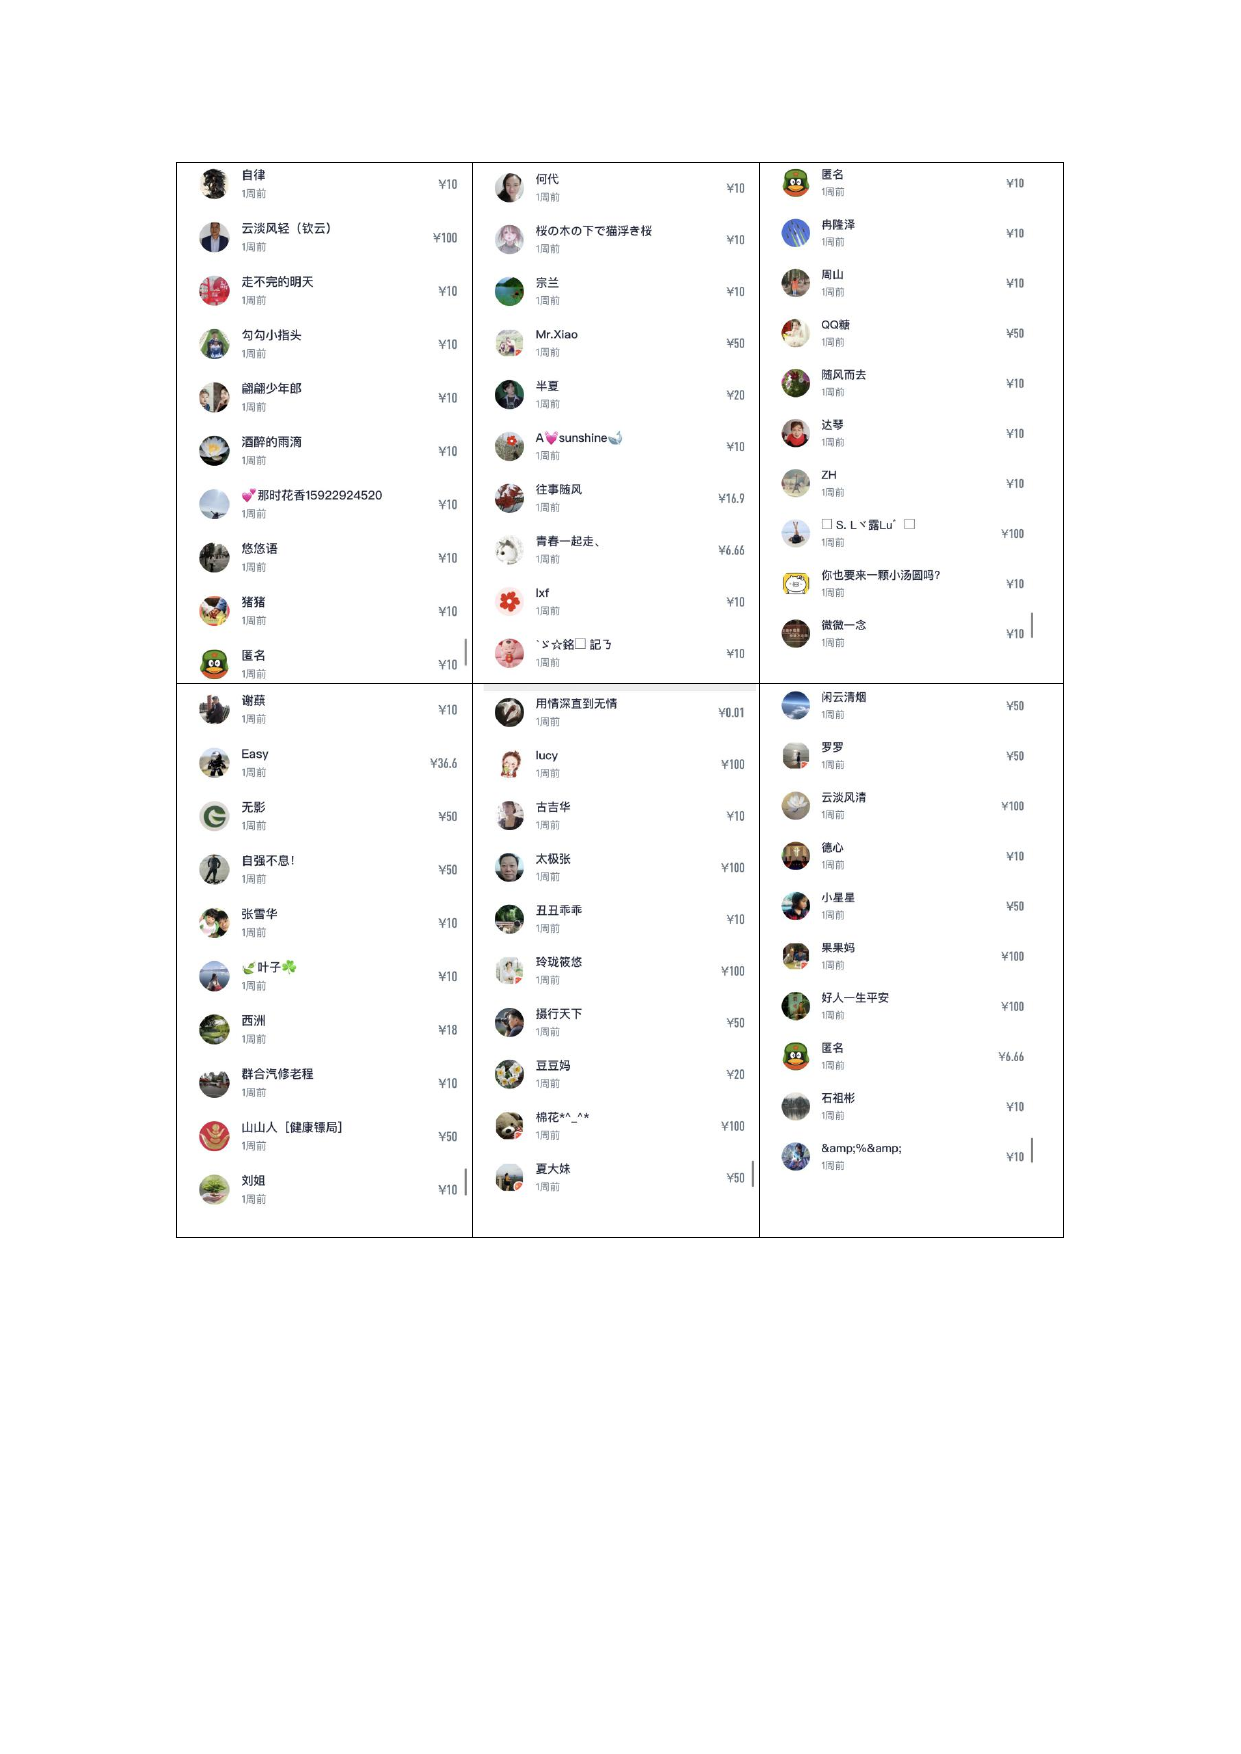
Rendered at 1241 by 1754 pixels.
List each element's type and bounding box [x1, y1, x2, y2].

table_cell [177, 684, 472, 1237]
table_cell [473, 163, 759, 683]
table_cell [177, 163, 472, 683]
table_cell [473, 684, 759, 1237]
picture [187, 163, 469, 681]
table_cell [760, 684, 1063, 1237]
picture [770, 684, 1034, 1175]
picture [770, 163, 1034, 656]
picture [483, 684, 756, 1207]
table_cell [760, 163, 1063, 683]
picture [483, 163, 756, 675]
picture [187, 684, 469, 1213]
